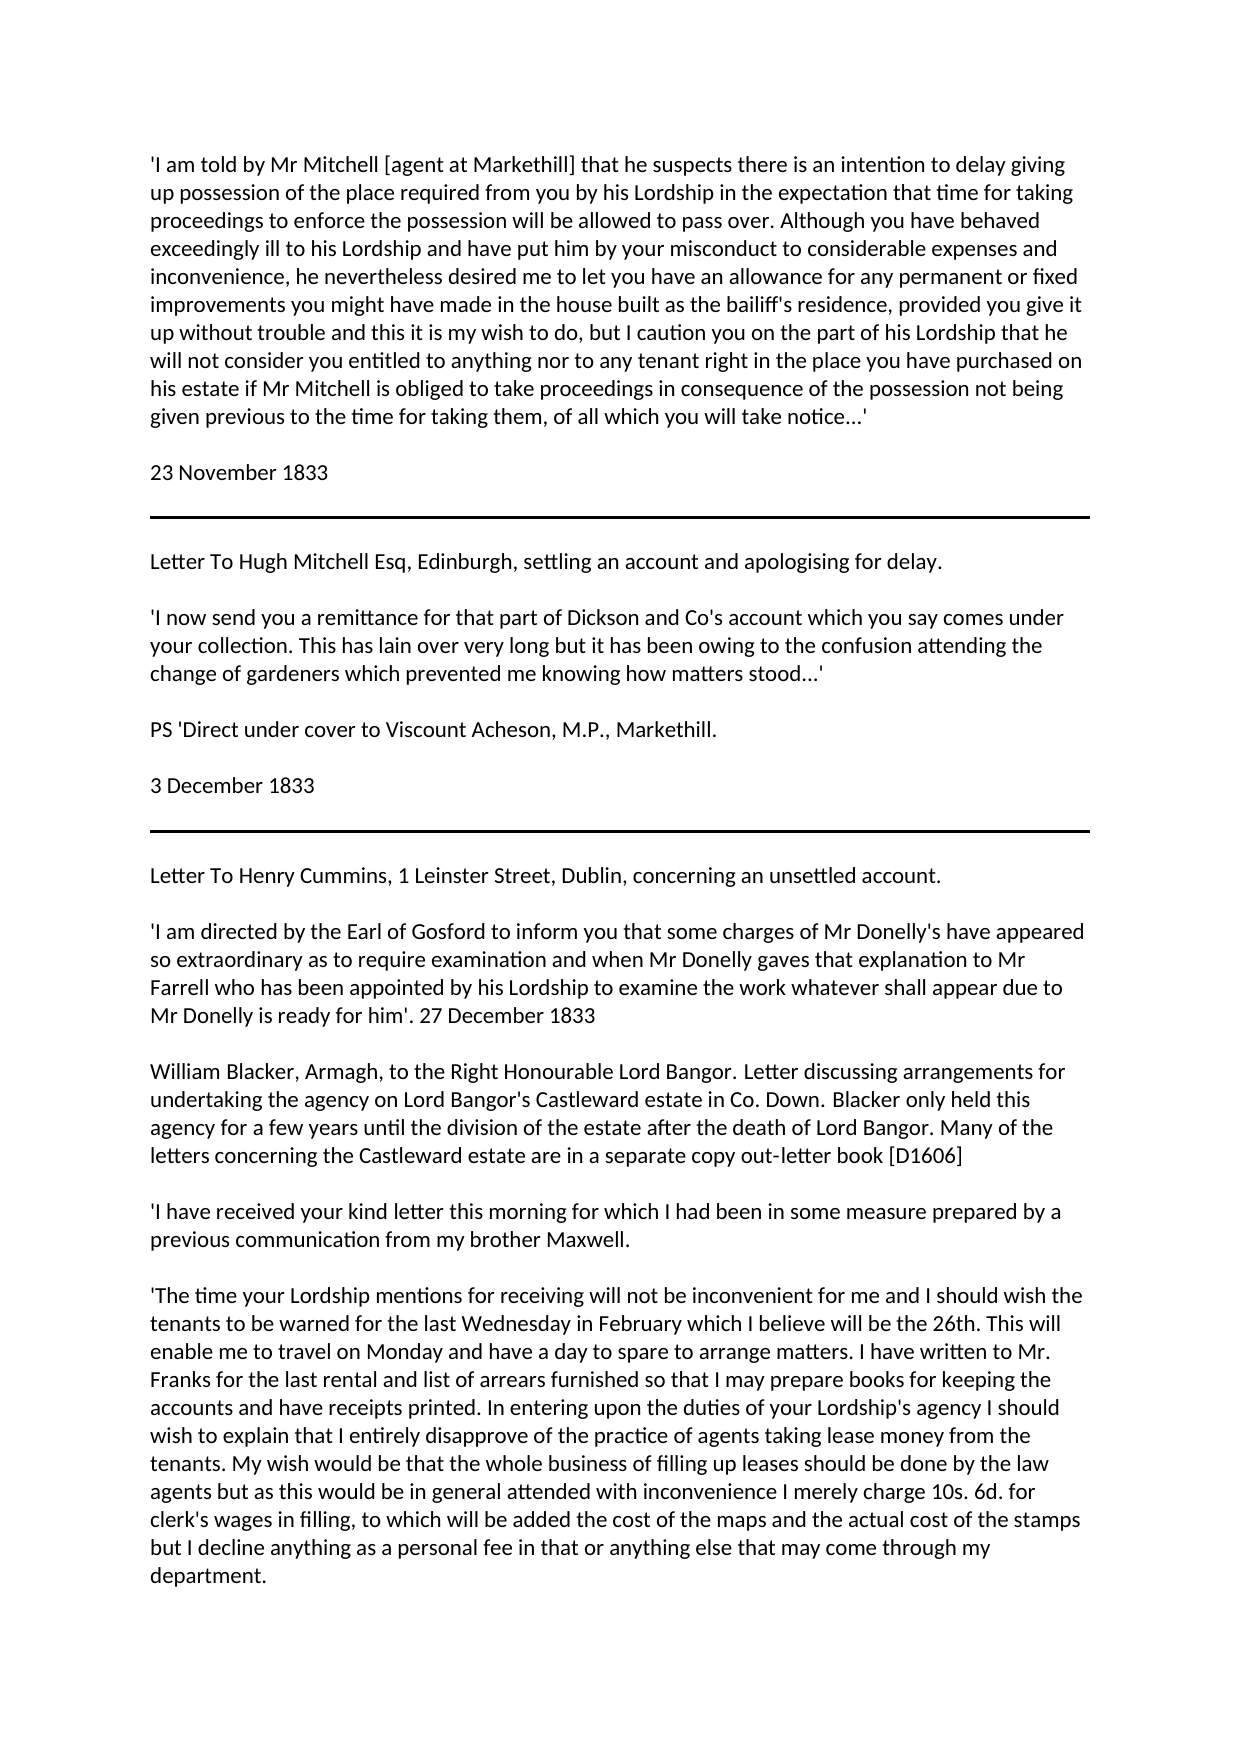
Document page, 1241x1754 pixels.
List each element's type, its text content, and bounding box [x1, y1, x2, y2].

text 'I now send you a remittance for that part of Dickson and Co's account which you say comes under your collection. This has lain over very long but it has been owing to the confusion attending the change of gardeners which prevented me knowing how matters stood...' [150, 603, 1090, 688]
text PS 'Direct under cover to Viscount Acheson, M.P., Markethill. [150, 716, 1090, 744]
text William Blacker, Armagh, to the Right Honourable Lord Bangor. Letter discussing arrangements for undertaking the agency on Lord Bangor's Castleward estate in Co. Down. Blacker only held this agency for a few years until the division of the estate after the death of Lord Bangor. Many of the letters concerning the Castleward estate are in a separate copy out-letter book [D1606] [150, 1057, 1090, 1169]
text 'I am told by Mr Mitchell [agent at Markethill] that he suspects there is an intention to delay giving up possession of the place required from you by his Lordship in the expectation that time for taking proceedings to enforce the possession will be allowed to pass over. Although you have behaved exceedingly ill to his Lordship and have put him by your misconduct to considerable expenses and inconvenience, he nevertheless desired me to let you have an allowance for any permanent or fixed improvements you might have made in the house built as the bailiff's residence, provided you give it up without trouble and this it is my wish to do, but I caution you on the part of his Lordship that he will not consider you entitled to anything nor to any tenant right in the place you have purchased on his estate if Mr Mitchell is obliged to take proceedings in consequence of the possession not being given previous to the time for taking them, of all which you will take notice...' [150, 150, 1090, 430]
text 'I am directed by the Earl of Gosford to inform you that some charges of Mr Donelly's have appeared so extraordinary as to require examination and when Mr Donelly gaves that explanation to Mr Farrell who has been appointed by his Lordship to examine the work whatever shall appear due to Mr Donelly is ready for him'. 27 December 1833 [150, 917, 1090, 1029]
text 'I have received your kind letter this morning for which I had been in some measure prepared by a previous communication from my brother Maxwell. [150, 1197, 1090, 1253]
text Letter To Henry Cummins, 1 Leinster Street, Dublin, concerning an unsettled account. [150, 861, 1090, 889]
text 23 November 1833 [150, 458, 1090, 486]
text Letter To Hugh Mitchell Esq, Edinburgh, settling an account and apologising for delay. [150, 547, 1090, 576]
text 'The time your Lordship mentions for receiving will not be inconvenient for me and I should wish the tenants to be warned for the last Wednesday in February which I believe will be the 26th. This will enable me to travel on Monday and have a day to spare to arrange matters. I have written to Mr. Franks for the last rental and list of arrears furnished so that I may prepare books for keeping the accounts and have receipts printed. In entering upon the duties of your Lordship's agency I should wish to explain that I entirely disapprove of the practice of agents taking lease money from the tenants. My wish would be that the whole business of filling up leases should be done by the law agents but as this would be in general attended with inconvenience I merely charge 10s. 6d. for clerk's wages in filling, to which will be added the cost of the maps and the actual cost of the stamps but I decline anything as a personal fee in that or anything else that may come through my department. [150, 1281, 1090, 1589]
text 3 December 1833 [150, 772, 1090, 800]
